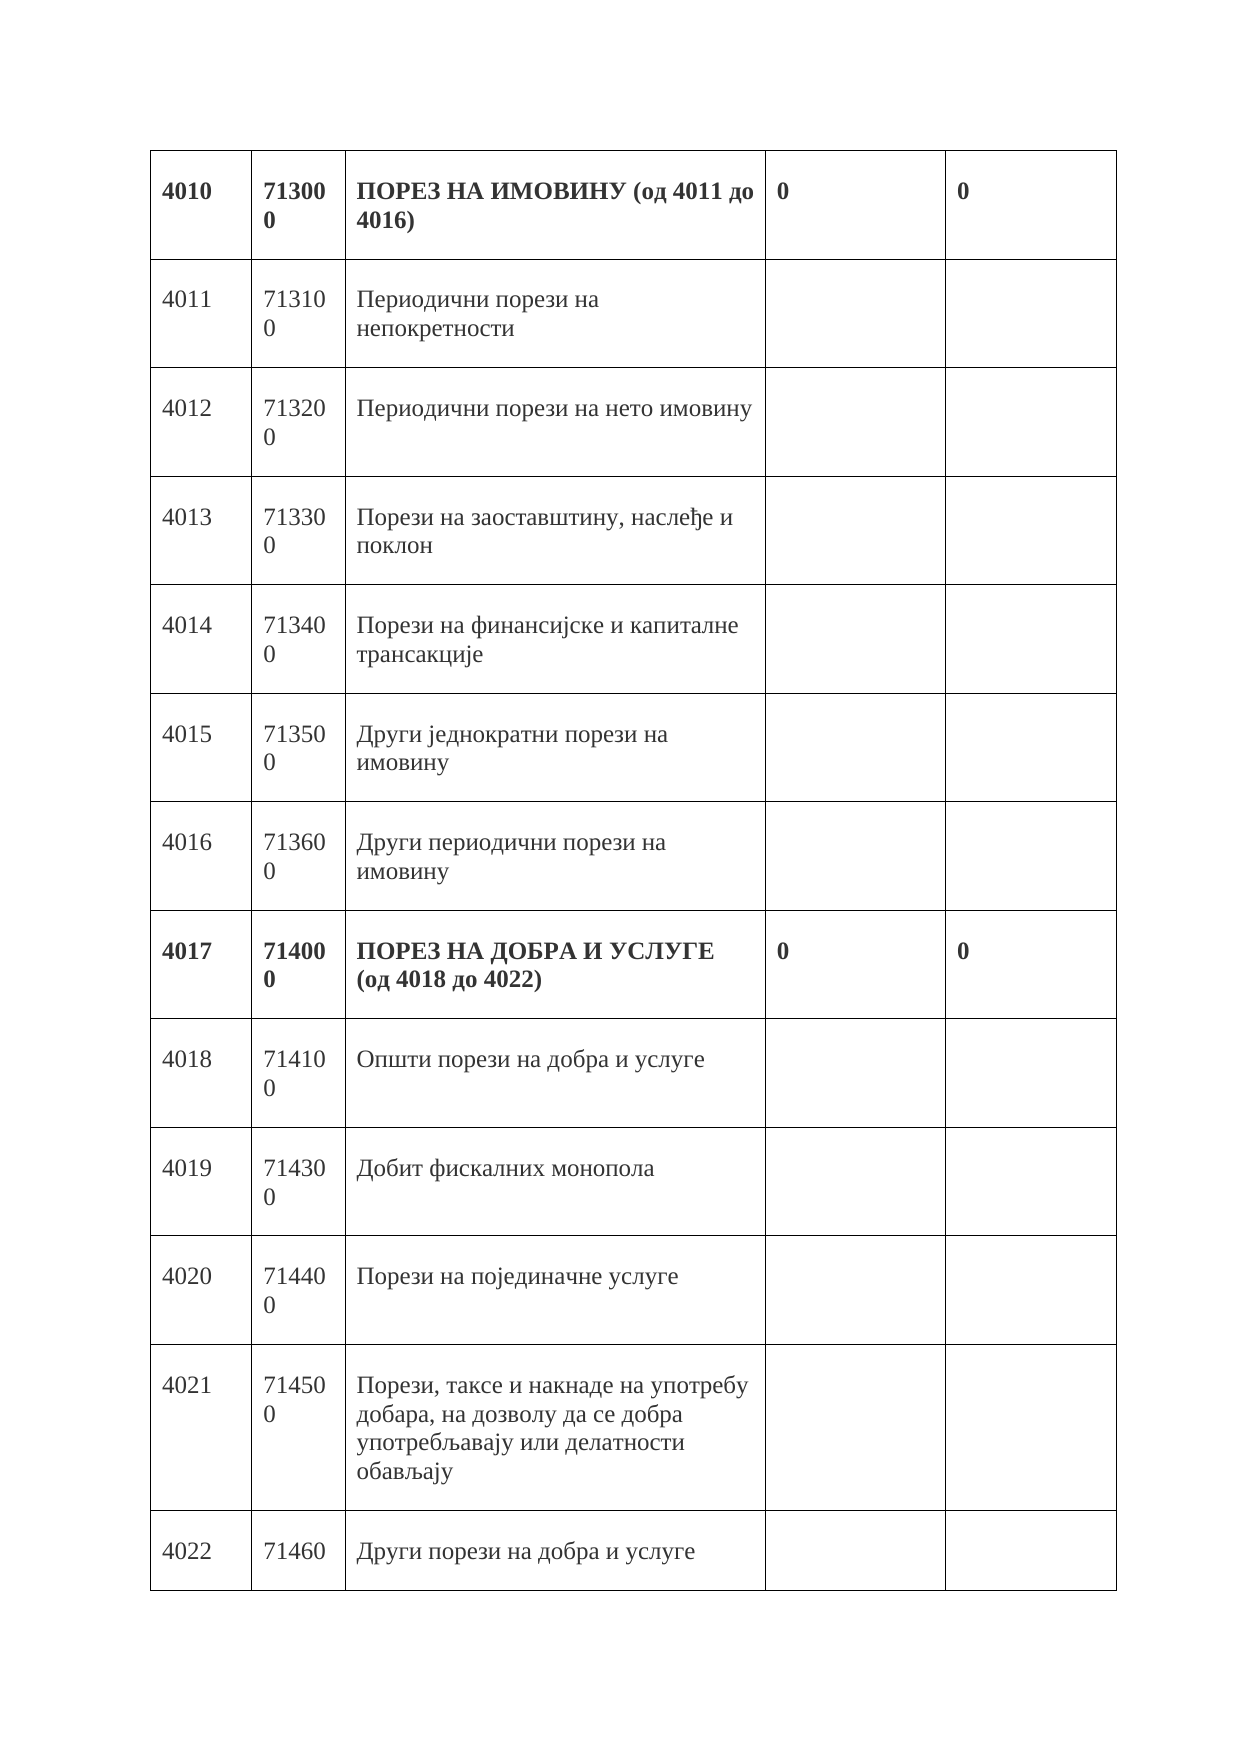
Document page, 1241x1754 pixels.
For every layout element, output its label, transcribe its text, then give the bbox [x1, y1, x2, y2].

table_cell 4012 [151, 368, 251, 476]
table_cell 714500 [252, 1345, 345, 1510]
table_cell Порези на заоставштину, наслеђе и поклон [346, 477, 765, 584]
table_cell [946, 1019, 1116, 1127]
table_cell [766, 1128, 945, 1235]
table_cell 4013 [151, 477, 251, 584]
table_cell Добит фискалних монопола [346, 1128, 765, 1235]
table_cell [946, 694, 1116, 801]
table_cell 0 [946, 911, 1116, 1018]
table_cell [946, 585, 1116, 693]
table_cell 714600 [252, 1511, 345, 1590]
table_cell Општи порези на добра и услуге [346, 1019, 765, 1127]
table_cell Порези на појединачне услуге [346, 1236, 765, 1344]
table_cell 713300 [252, 477, 345, 584]
table_cell 713500 [252, 694, 345, 801]
table_cell 713100 [252, 260, 345, 367]
table_cell [766, 368, 945, 476]
table_cell [946, 260, 1116, 367]
table_cell ПОРЕЗ НА ДОБРА И УСЛУГЕ (од 4018 до 4022) [346, 911, 765, 1018]
table_cell 713400 [252, 585, 345, 693]
table_cell 0 [766, 911, 945, 1018]
table_cell 4014 [151, 585, 251, 693]
table_cell 713200 [252, 368, 345, 476]
table_cell 0 [766, 151, 945, 258]
table_cell [766, 477, 945, 584]
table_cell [346, 1511, 765, 1590]
table_cell [766, 260, 945, 367]
table_cell Периодични порези на непокретности [346, 260, 765, 367]
table_cell 713600 [252, 802, 345, 910]
table_cell 4015 [151, 694, 251, 801]
table_cell [946, 1511, 1116, 1590]
table_cell [946, 802, 1116, 910]
table_cell 4018 [151, 1019, 251, 1127]
table_cell 4011 [151, 260, 251, 367]
table_cell [766, 694, 945, 801]
table_cell [766, 585, 945, 693]
table_cell 714300 [252, 1128, 345, 1235]
table_cell 4017 [151, 911, 251, 1018]
table_cell [766, 802, 945, 910]
table_cell 714000 [252, 911, 345, 1018]
table_cell 713000 [252, 151, 345, 258]
table_cell 4021 [151, 1345, 251, 1510]
table_cell [766, 1236, 945, 1344]
table_cell 4010 [151, 151, 251, 258]
table_cell 714400 [252, 1236, 345, 1344]
table_cell 0 [946, 151, 1116, 258]
table_cell 714100 [252, 1019, 345, 1127]
table_cell Други једнократни порези на имовину [346, 694, 765, 801]
table_cell [766, 1511, 945, 1590]
table_cell Порези, таксе и накнаде на употребу добара, на дозволу да се добра употребљавају или делатности обављају [346, 1345, 765, 1510]
table_cell 4019 [151, 1128, 251, 1235]
table_cell [766, 1019, 945, 1127]
table_cell [946, 368, 1116, 476]
table_cell ПОРЕЗ НА ИМОВИНУ (од 4011 до 4016) [346, 151, 765, 258]
table_cell [946, 477, 1116, 584]
table_cell 4016 [151, 802, 251, 910]
table_cell Други периодични порези на имовину [346, 802, 765, 910]
table_cell [946, 1236, 1116, 1344]
table_cell 4022 [151, 1511, 251, 1590]
table_cell 4020 [151, 1236, 251, 1344]
table_cell Периодични порези на нето имовину [346, 368, 765, 476]
table_cell [766, 1345, 945, 1510]
table_cell [946, 1128, 1116, 1235]
table_cell Порези на финансијске и капиталне трансакције [346, 585, 765, 693]
table_cell [946, 1345, 1116, 1510]
